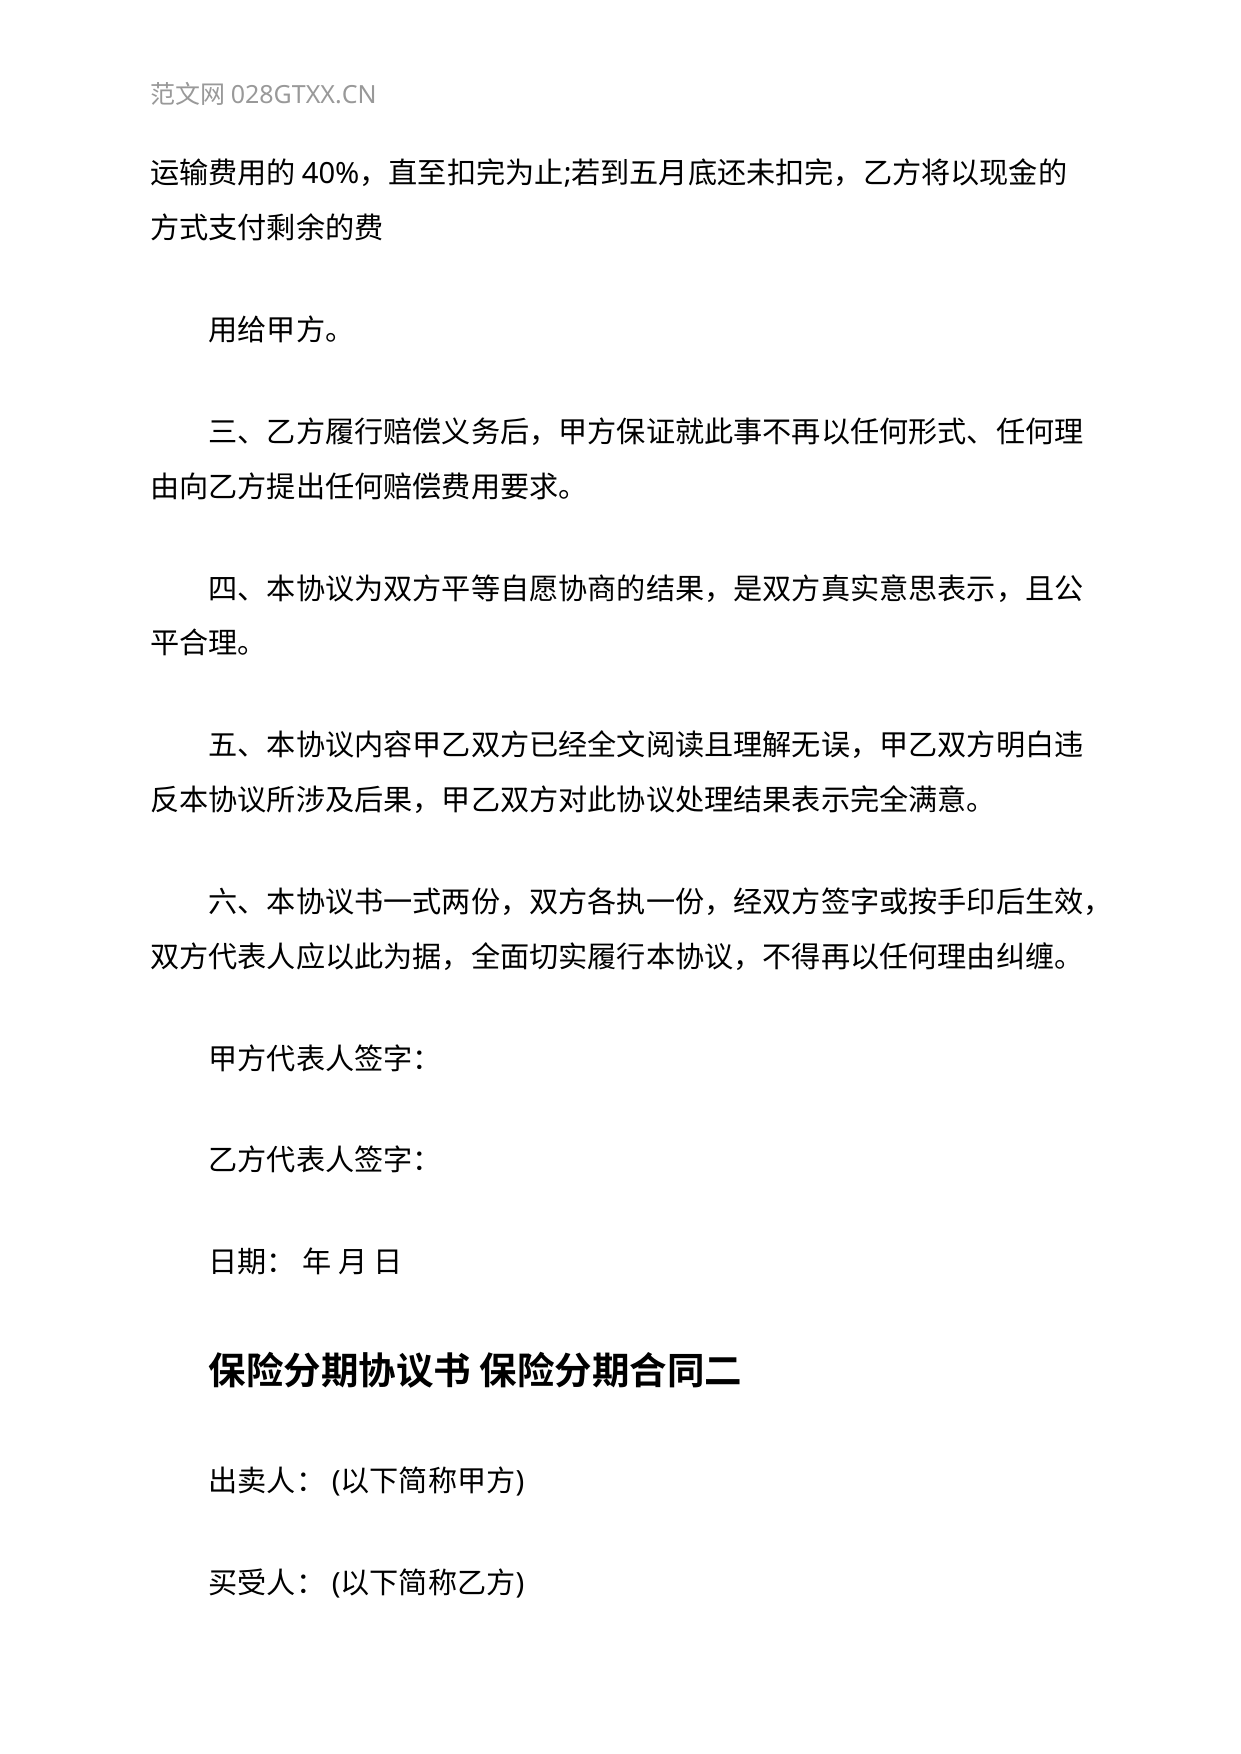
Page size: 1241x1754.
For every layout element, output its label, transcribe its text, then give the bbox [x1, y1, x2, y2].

text 出卖人： (以下简称甲方) [150, 1458, 1090, 1500]
text 乙方代表人签字： [150, 1137, 1090, 1179]
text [150, 150, 1090, 247]
text 保险分期协议书 保险分期合同二 [150, 1341, 1090, 1395]
text 日期： 年 月 日 [150, 1239, 1090, 1281]
text 三、乙方履行赔偿义务后，甲方保证就此事不再以任何形式、任何理由向乙方提出任何赔偿费用要求。 [150, 408, 1090, 506]
text 五、本协议内容甲乙双方已经全文阅读且理解无误，甲乙双方明白违反本协议所涉及后果，甲乙双方对此协议处理结果表示完全满意。 [150, 722, 1090, 819]
text 四、本协议为双方平等自愿协商的结果，是双方真实意思表示，且公平合理。 [150, 565, 1090, 662]
text 六、本协议书一式两份，双方各执一份，经双方签字或按手印后生效，双方代表人应以此为据，全面切实履行本协议，不得再以任何理由纠缠。 [150, 878, 1090, 976]
text 用给甲方。 [150, 307, 1090, 349]
text 甲方代表人签字： [150, 1035, 1090, 1077]
text 买受人： (以下简称乙方) [150, 1560, 1090, 1602]
